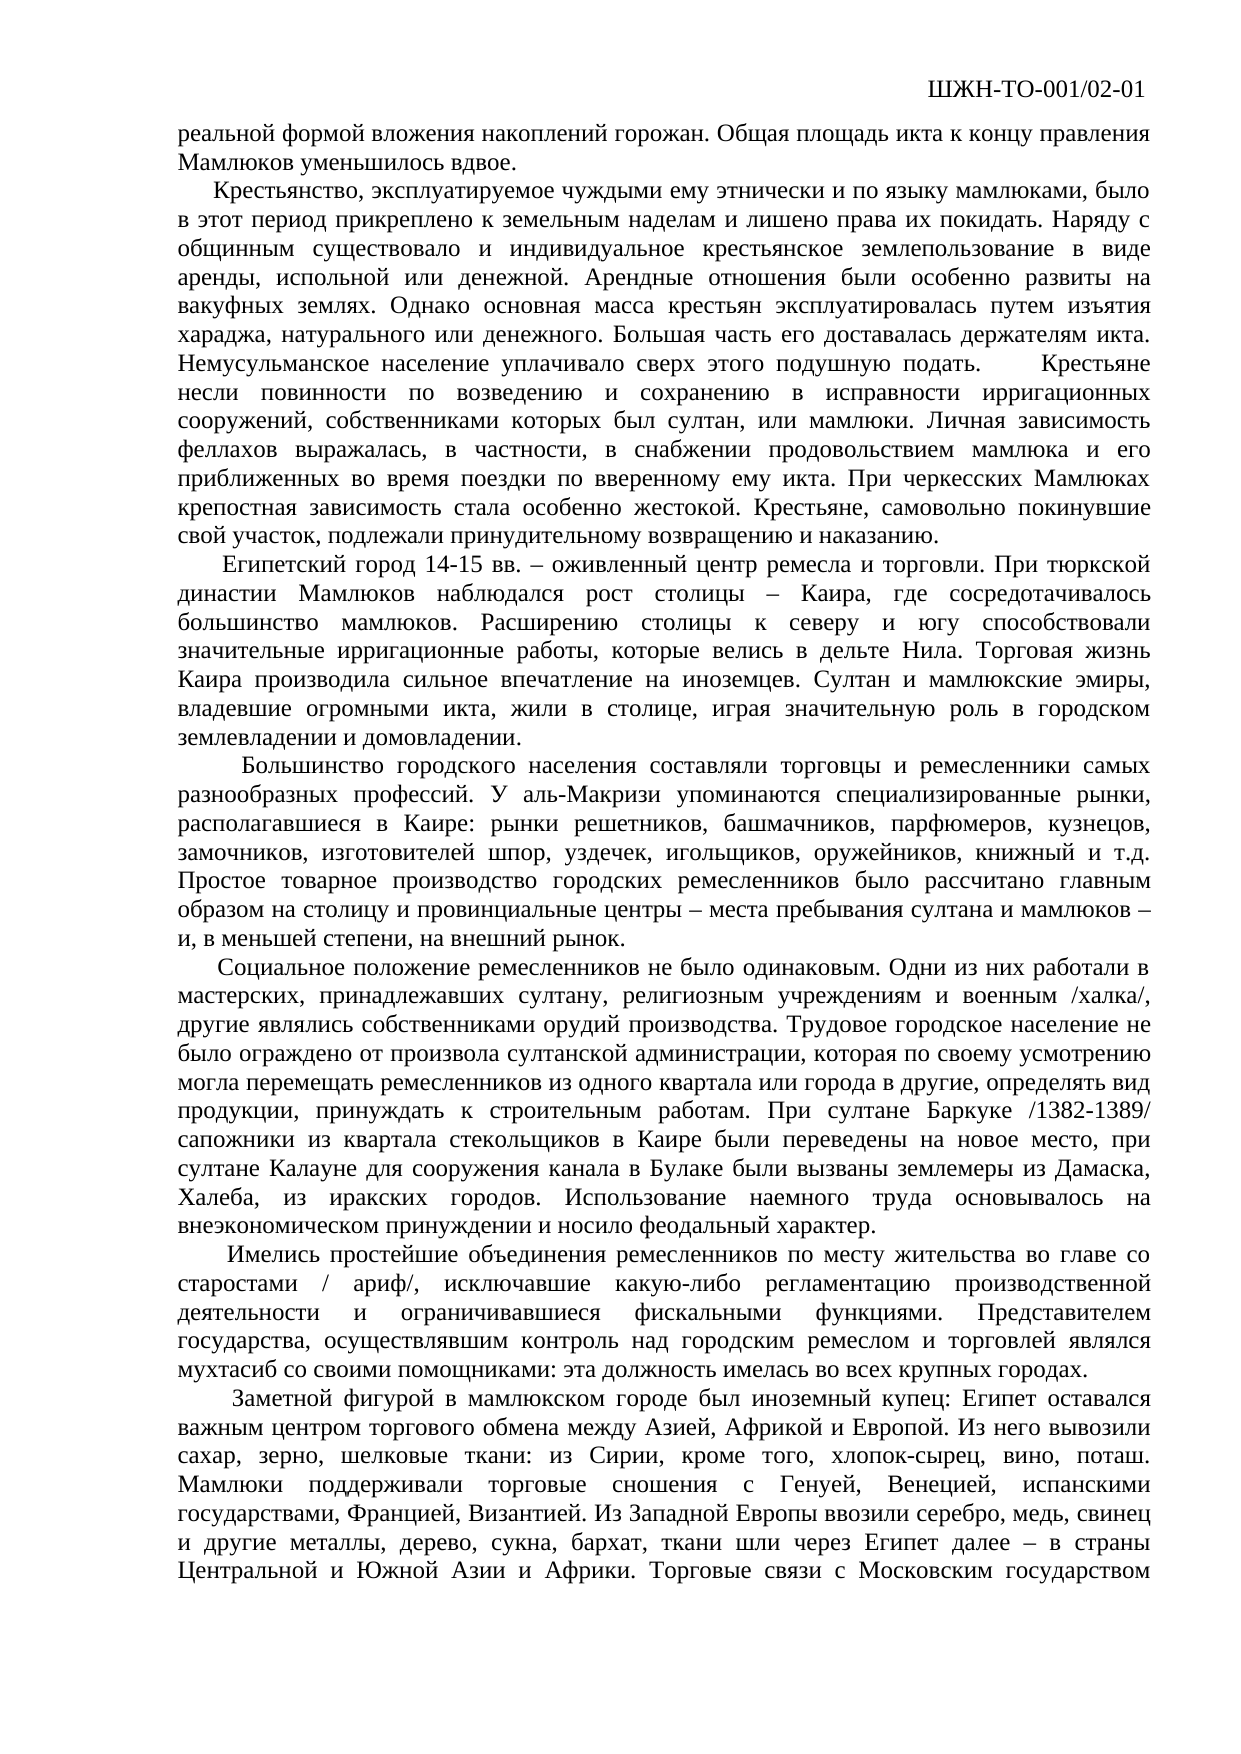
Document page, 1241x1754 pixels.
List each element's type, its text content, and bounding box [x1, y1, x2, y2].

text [177, 1383, 1152, 1584]
text Египетский город 14-15 вв. – оживленный центр ремесла и торговли. При тюркской династии Мамлюков наблюдался рост столицы – Каира, где сосредотачивалось большинство мамлюков. Расширению столицы к северу и югу способствовали значительные ирригационные работы, которые велись в дельте Нила. Торговая жизнь Каира производила сильное впечатление на иноземцев. Султан и мамлюкские эмиры, владевшие огромными икта, жили в столице, играя значительную роль в городском землевладении и домовладении. [177, 549, 1152, 751]
text Крестьянство, эксплуатируемое чуждыми ему этнически и по языку мамлюками, было в этот период прикреплено к земельным наделам и лишено права их покидать. Наряду с общинным существовало и индивидуальное крестьянское землепользование в виде аренды, испольной или денежной. Арендные отношения были особенно развиты на вакуфных землях. Однако основная масса крестьян эксплуатировалась путем изъятия хараджа, натурального или денежного. Большая часть его доставалась держателям икта. Немусульманское население уплачивало сверх этого подушную подать. Крестьяне несли повинности по возведению и сохранению в исправности ирригационных сооружений, собственниками которых был султан, или мамлюки. Личная зависимость феллахов выражалась, в частности, в снабжении продовольствием мамлюка и его приближенных во время поездки по вверенному ему икта. При черкесских Мамлюках крепостная зависимость стала особенно жестокой. Крестьяне, самовольно покинувшие свой участок, подлежали принудительному возвращению и наказанию. [177, 176, 1152, 549]
text Большинство городского населения составляли торговцы и ремесленники самых разнообразных профессий. У аль-Макризи упоминаются специализированные рынки, располагавшиеся в Каире: рынки решетников, башмачников, парфюмеров, кузнецов, замочников, изготовителей шпор, уздечек, игольщиков, оружейников, книжный и т.д. Простое товарное производство городских ремесленников было рассчитано главным образом на столицу и провинциальные центры – места пребывания султана и мамлюков – и, в меньшей степени, на внешний рынок. [177, 751, 1152, 952]
text Имелись простейшие объединения ремесленников по месту жительства во главе со старостами / ариф/, исключавшие какую-либо регламентацию производственной деятельности и ограничивавшиеся фискальными функциями. Представителем государства, осуществлявшим контроль над городским ремеслом и торговлей являлся мухтасиб со своими помощниками: эта должность имелась во всех крупных городах. [177, 1239, 1152, 1383]
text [177, 118, 1152, 176]
text Социальное положение ремесленников не было одинаковым. Одни из них работали в мастерских, принадлежавших султану, религиозным учреждениям и военным /халка/, другие являлись собственниками орудий производства. Трудовое городское население не было ограждено от произвола султанской администрации, которая по своему усмотрению могла перемещать ремесленников из одного квартала или города в другие, определять вид продукции, принуждать к строительным работам. При султане Баркуке /1382-1389/ сапожники из квартала стекольщиков в Каире были переведены на новое место, при султане Калауне для сооружения канала в Булаке были вызваны землемеры из Дамаска, Халеба, из иракских городов. Использование наемного труда основывалось на внеэкономическом принуждении и носило феодальный характер. [177, 952, 1152, 1239]
